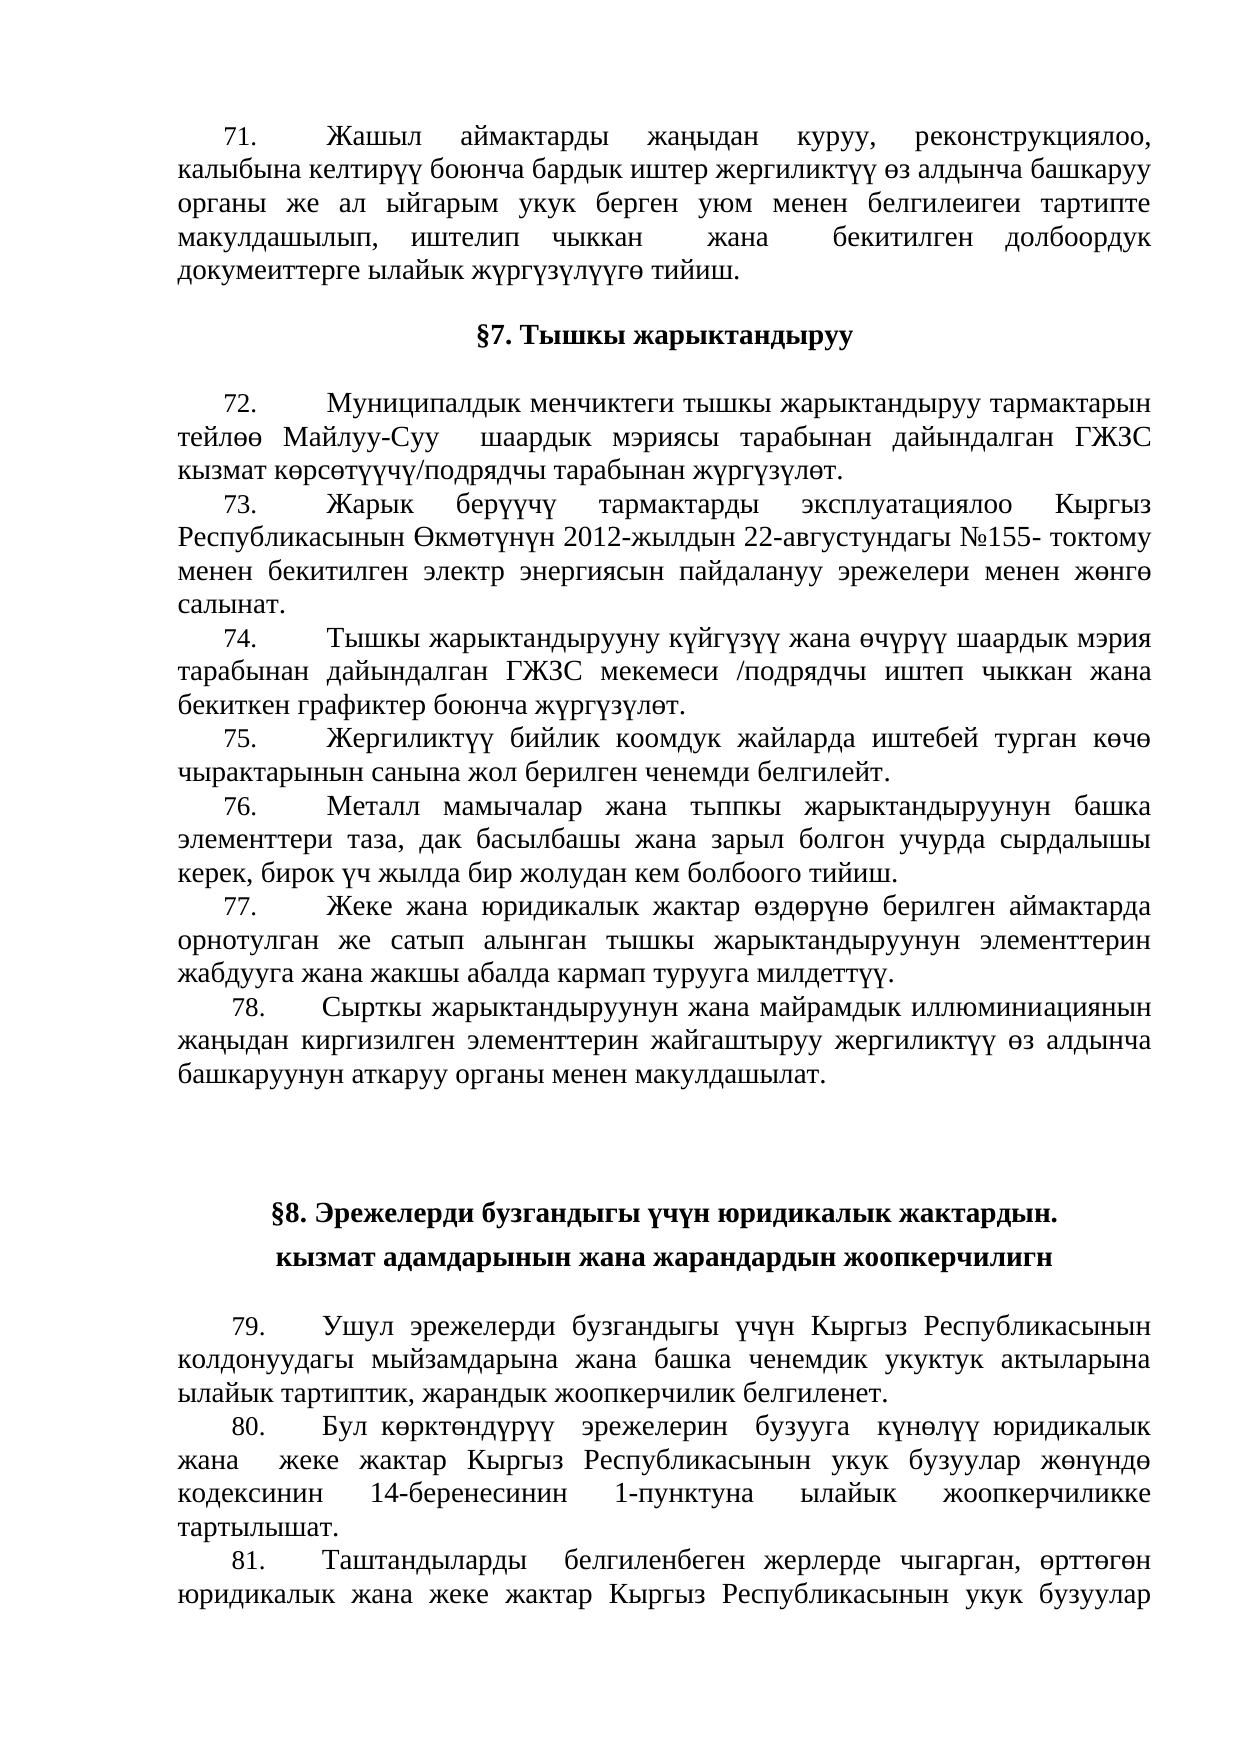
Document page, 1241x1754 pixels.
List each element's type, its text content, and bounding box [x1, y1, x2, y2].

list Жеке жана юридикалык жактар өздөрүнө берилген аймактарда орнотулган же сатып алынган тышкы жарыктандыруунун элементтерин жабдууга жана жакшы абалда кармап турууга милдеттүү. [177, 888, 1152, 989]
list Жергиликтүү бийлик коомдук жайларда иштебей турган көчө чырактарынын санына жол берилген ченемди белгилейт. [177, 721, 1152, 788]
list Жарык берүүчү тармактарды эксплуатациялоо Кыргыз Республикасынын Өкмөтүнүн 2012-жылдын 22-августундагы №155- токтому менен бекитилген электр энергиясын пайдалануу эрежелери менен жөнгө салынат. [177, 486, 1152, 620]
list Бул көрктөндүрүү эрежелерин бузууга күнөлүү юридикалык жана жеке жактар Кыргыз Республикасынын укук бузуулар жөнүндө кодексинин 14-беренесинин 1-пунктуна ылайык жоопкерчиликке тартылышат. [177, 1408, 1152, 1542]
list Металл мамычалар жана тьппкы жарыктандыруунун башка элементтери таза, дак басылбашы жана зарыл болгон учурда сырдалышы керек, бирок үч жылда бир жолудан кем болбоого тийиш. [177, 788, 1152, 888]
list Тышкы жарыктандырууну күйгүзүү жана өчүрүү шаардык мэрия тарабынан дайындалган ГЖЗС мекемеси /подрядчы иштеп чыккан жана бекиткен графиктер боюнча жүргүзүлөт. [177, 620, 1152, 721]
list Сырткы жарыктандыруунун жана майрамдык иллюминиациянын жаңыдан киргизилген элементтерин жайгаштыруу жергиликтүү өз алдынча башкаруунун аткаруу органы менен макулдашылат. [177, 989, 1152, 1089]
list Жашыл аймактарды жаңыдан куруу, реконструкциялоо, калыбына келтирүү боюнча бардык иштер жергиликтүү өз алдынча башкаруу органы же ал ыйгарым укук берген уюм менен белгилеигеи тартипте макулдашылып, иштелип чыккан жана бекитилген долбоордук докумеиттерге ылайык жүргүзүлүүгө тийиш. [177, 118, 1152, 286]
text §7. Тышкы жарыктандыруу [177, 317, 1152, 351]
text §8. Эрежелерди бузгандыгы үчүн юридикалык жактардын. кызмат адамдарынын жана жарандардын жоопкерчилигн [177, 1196, 1152, 1273]
list Муниципалдык менчиктеги тышкы жарыктандыруу тармактарын тейлөө Майлуу-Суу шаардык мэриясы тарабынан дайындалган ГЖЗС кызмат көрсөтүүчү/подрядчы тарабынан жүргүзүлөт. [177, 385, 1152, 486]
list Ушул эрежелерди бузгандыгы үчүн Кыргыз Республикасынын колдонуудагы мыйзамдарына жана башка ченемдик укуктук актыларына ылайык тартиптик, жарандык жоопкерчилик белгиленет. [177, 1308, 1152, 1408]
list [177, 1542, 1152, 1609]
